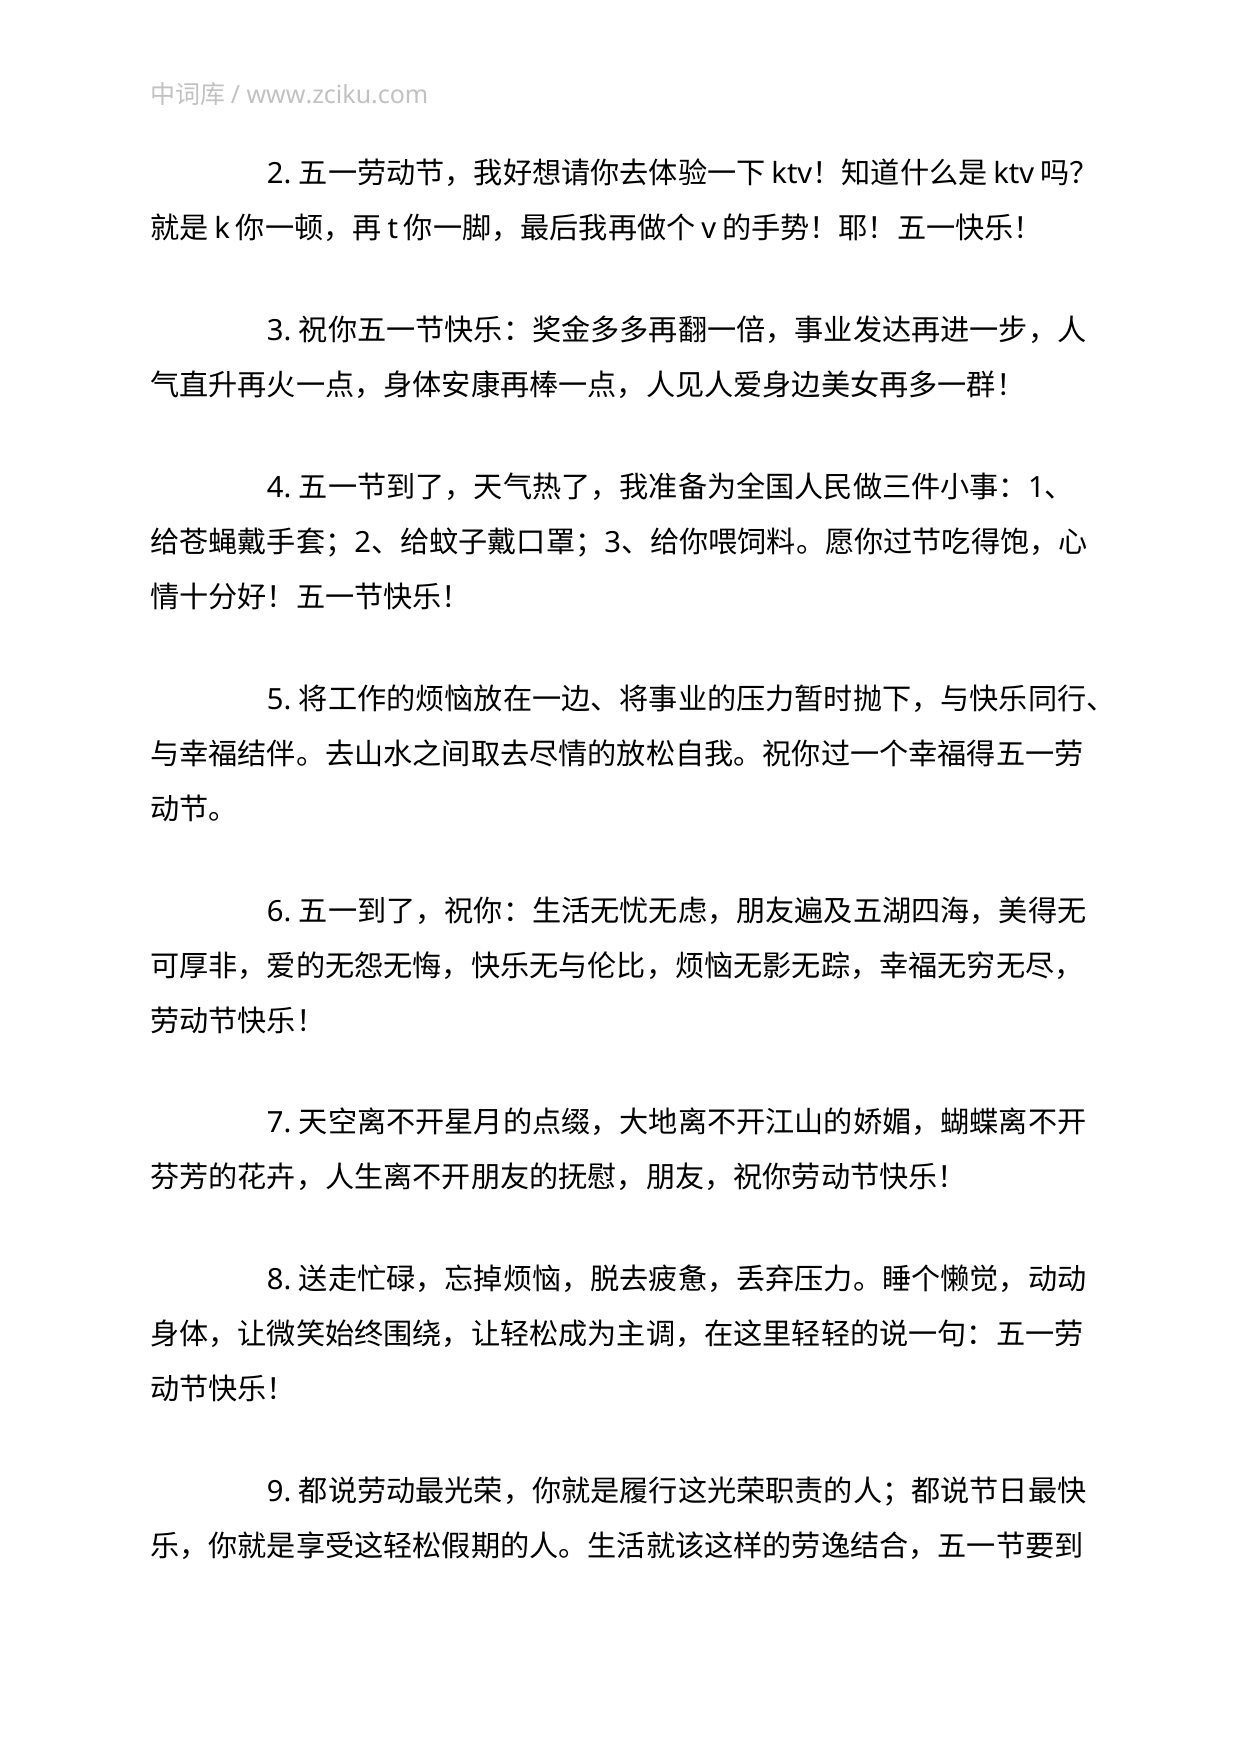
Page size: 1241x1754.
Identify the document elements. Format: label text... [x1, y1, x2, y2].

text 4. 五一节到了，天气热了，我准备为全国人民做三件小事：1、给苍蝇戴手套；2、给蚊子戴口罩；3、给你喂饲料。愿你过节吃得饱，心情十分好！五一节快乐！ [150, 464, 1090, 616]
text 7. 天空离不开星月的点缀，大地离不开江山的娇媚，蝴蝶离不开芬芳的花卉，人生离不开朋友的抚慰，朋友，祝你劳动节快乐！ [150, 1099, 1090, 1196]
text 3. 祝你五一节快乐：奖金多多再翻一倍，事业发达再进一步，人气直升再火一点，身体安康再棒一点，人见人爱身边美女再多一群！ [150, 307, 1090, 404]
text 5. 将工作的烦恼放在一边、将事业的压力暂时抛下，与快乐同行、与幸福结伴。去山水之间取去尽情的放松自我。祝你过一个幸福得五一劳动节。 [150, 676, 1090, 828]
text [150, 1467, 1090, 1564]
text 2. 五一劳动节，我好想请你去体验一下ktv！知道什么是ktv吗？就是k你一顿，再t你一脚，最后我再做个v的手势！耶！五一快乐！ [150, 150, 1090, 247]
text 6. 五一到了，祝你：生活无忧无虑，朋友遍及五湖四海，美得无可厚非，爱的无怨无悔，快乐无与伦比，烦恼无影无踪，幸福无穷无尽，劳动节快乐！ [150, 887, 1090, 1039]
text 8. 送走忙碌，忘掉烦恼，脱去疲惫，丢弃压力。睡个懒觉，动动身体，让微笑始终围绕，让轻松成为主调，在这里轻轻的说一句：五一劳动节快乐！ [150, 1256, 1090, 1408]
